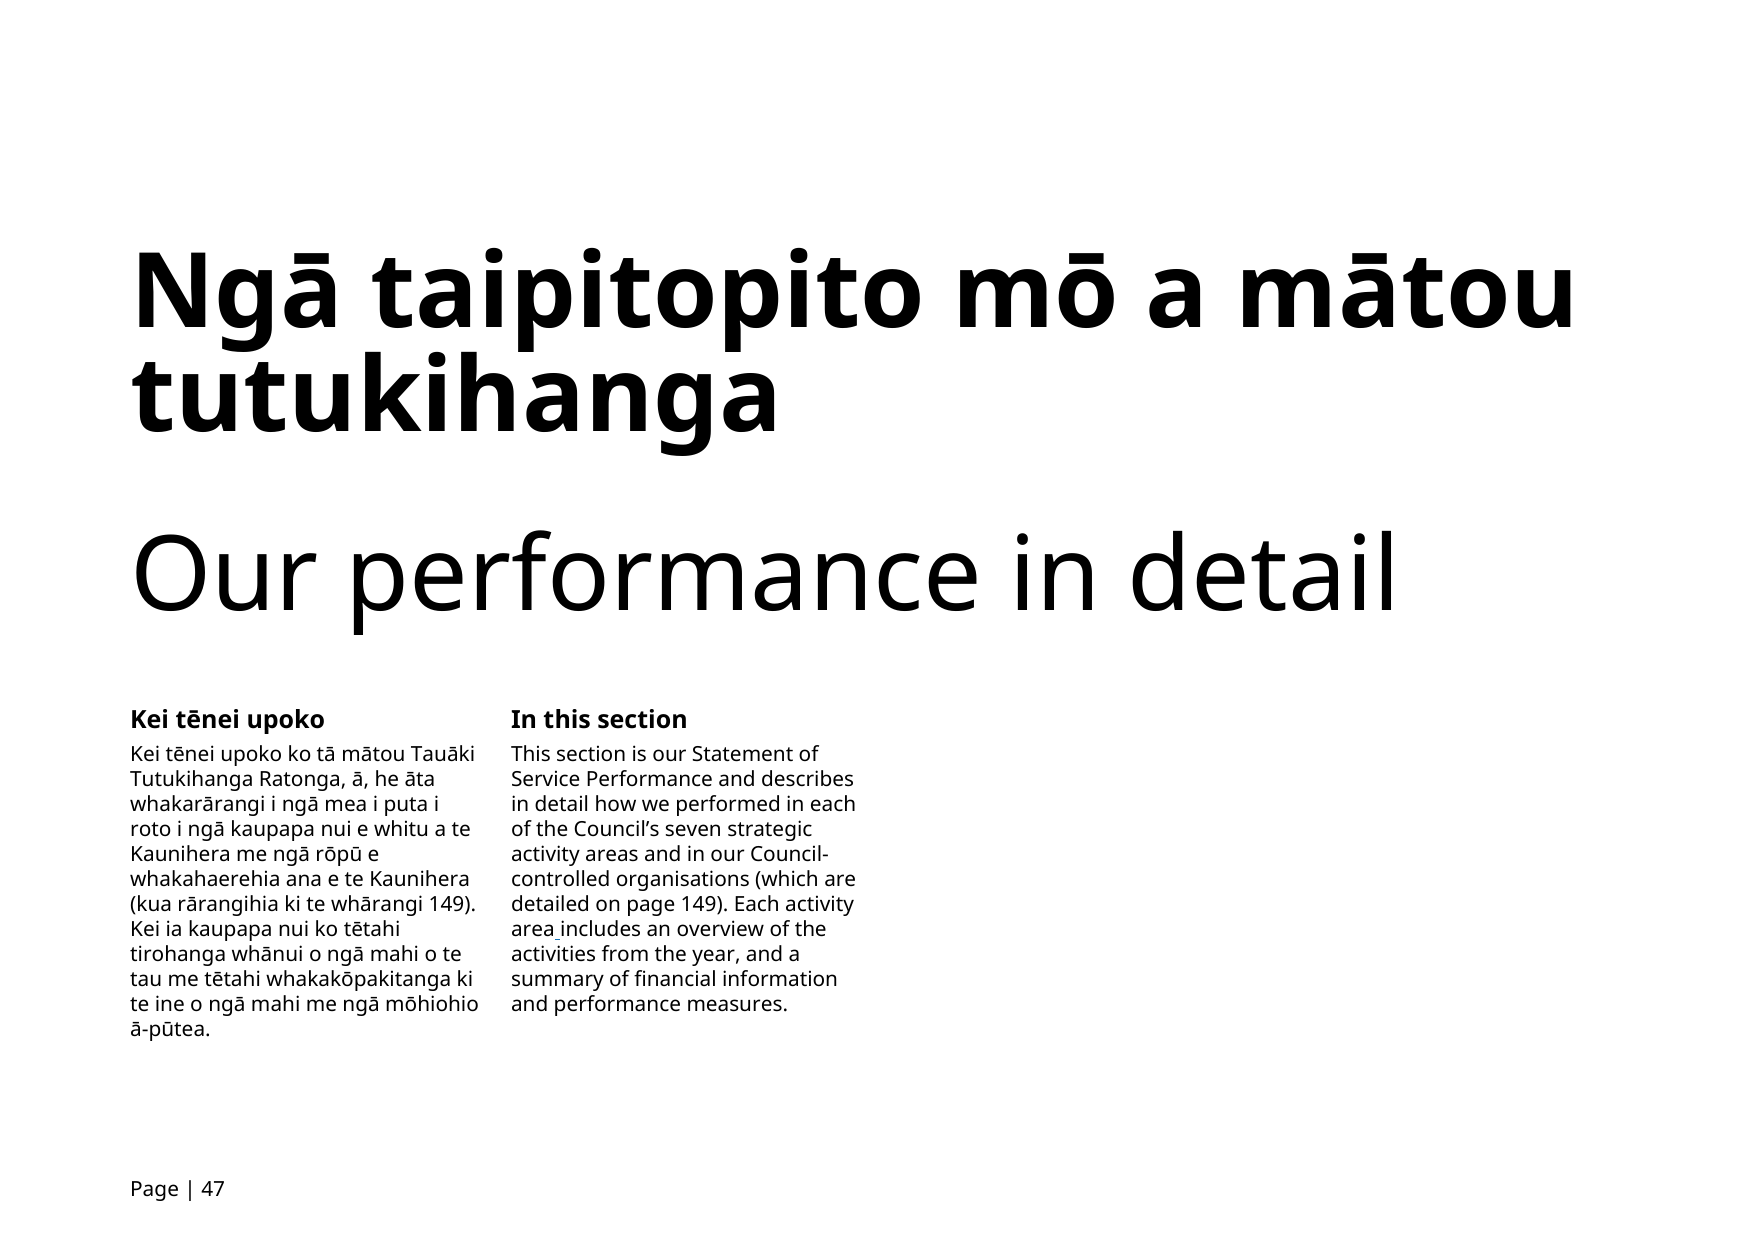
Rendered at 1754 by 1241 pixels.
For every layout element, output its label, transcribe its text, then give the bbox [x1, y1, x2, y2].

subtitle In this section [511, 706, 862, 733]
text This section is our Statement of Service Performance and describes in detail how we performed in each of the Council’s seven strategic activity areas and in our Council-controlled organisations (which are detailed on page 149). Each activity area includes an overview of the activities from the year, and a summary of financial information and performance measures. [511, 742, 862, 1017]
title Ngā taipitopito mō a mātou tutukihanga [130, 244, 1624, 452]
title Our performance in detail [130, 527, 1624, 631]
text Kei tēnei upoko ko tā mātou Tauāki Tutukihanga Ratonga, ā, he āta whakarārangi i ngā mea i puta i roto i ngā kaupapa nui e whitu a te Kaunihera me ngā rōpū e whakahaerehia ana e te Kaunihera (kua rārangihia ki te whārangi 149). Kei ia kaupapa nui ko tētahi tirohanga whānui o ngā mahi o te tau me tētahi whakakōpakitanga ki te ine o ngā mahi me ngā mōhiohio ā-pūtea. [130, 742, 481, 1042]
subtitle Kei tēnei upoko [130, 706, 481, 733]
